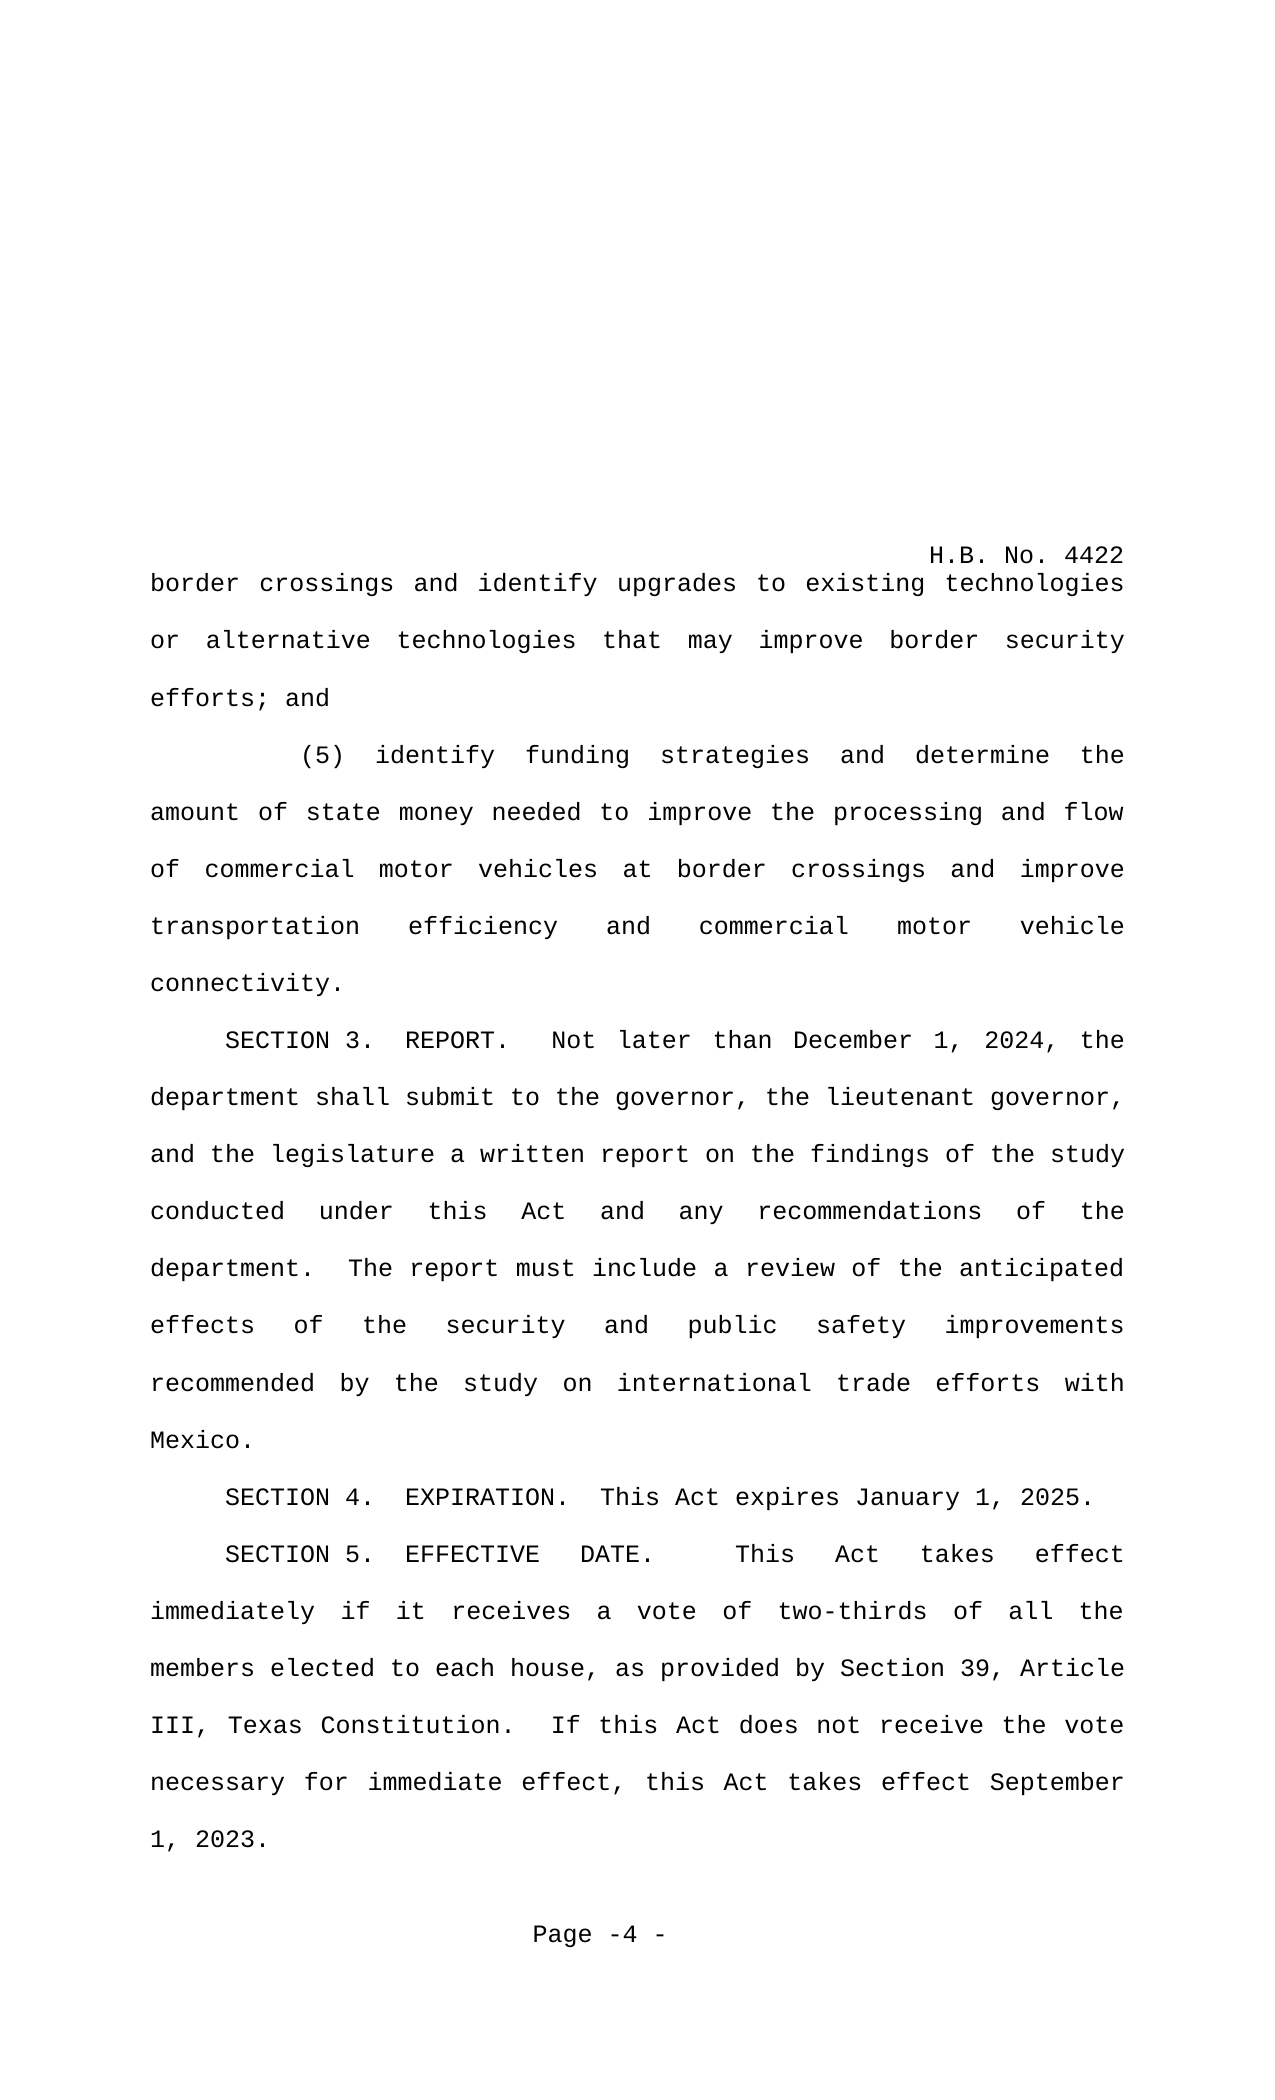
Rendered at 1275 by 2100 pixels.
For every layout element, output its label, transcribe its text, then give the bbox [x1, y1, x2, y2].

text (5) identify funding strategies and determine the amount of state money needed to improve the processing and flow of commercial motor vehicles at border crossings and improve transportation efficiency and commercial motor vehicle connectivity. [150, 742, 1125, 999]
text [150, 571, 1125, 713]
text SECTION 4. EXPIRATION. This Act expires January 1, 2025. [150, 1484, 1125, 1513]
text SECTION 3. REPORT. Not later than December 1, 2024, the department shall submit to the governor, the lieutenant governor, and the legislature a written report on the findings of the study conducted under this Act and any recommendations of the department. The report must include a review of the anticipated effects of the security and public safety improvements recommended by the study on international trade efforts with Mexico. [150, 1027, 1125, 1456]
text SECTION 5. EFFECTIVE DATE. This Act takes effect immediately if it receives a vote of two-thirds of all the members elected to each house, as provided by Section 39, Article III, Texas Constitution. If this Act does not receive the vote necessary for immediate effect, this Act takes effect September 1, 2023. [150, 1541, 1125, 1855]
